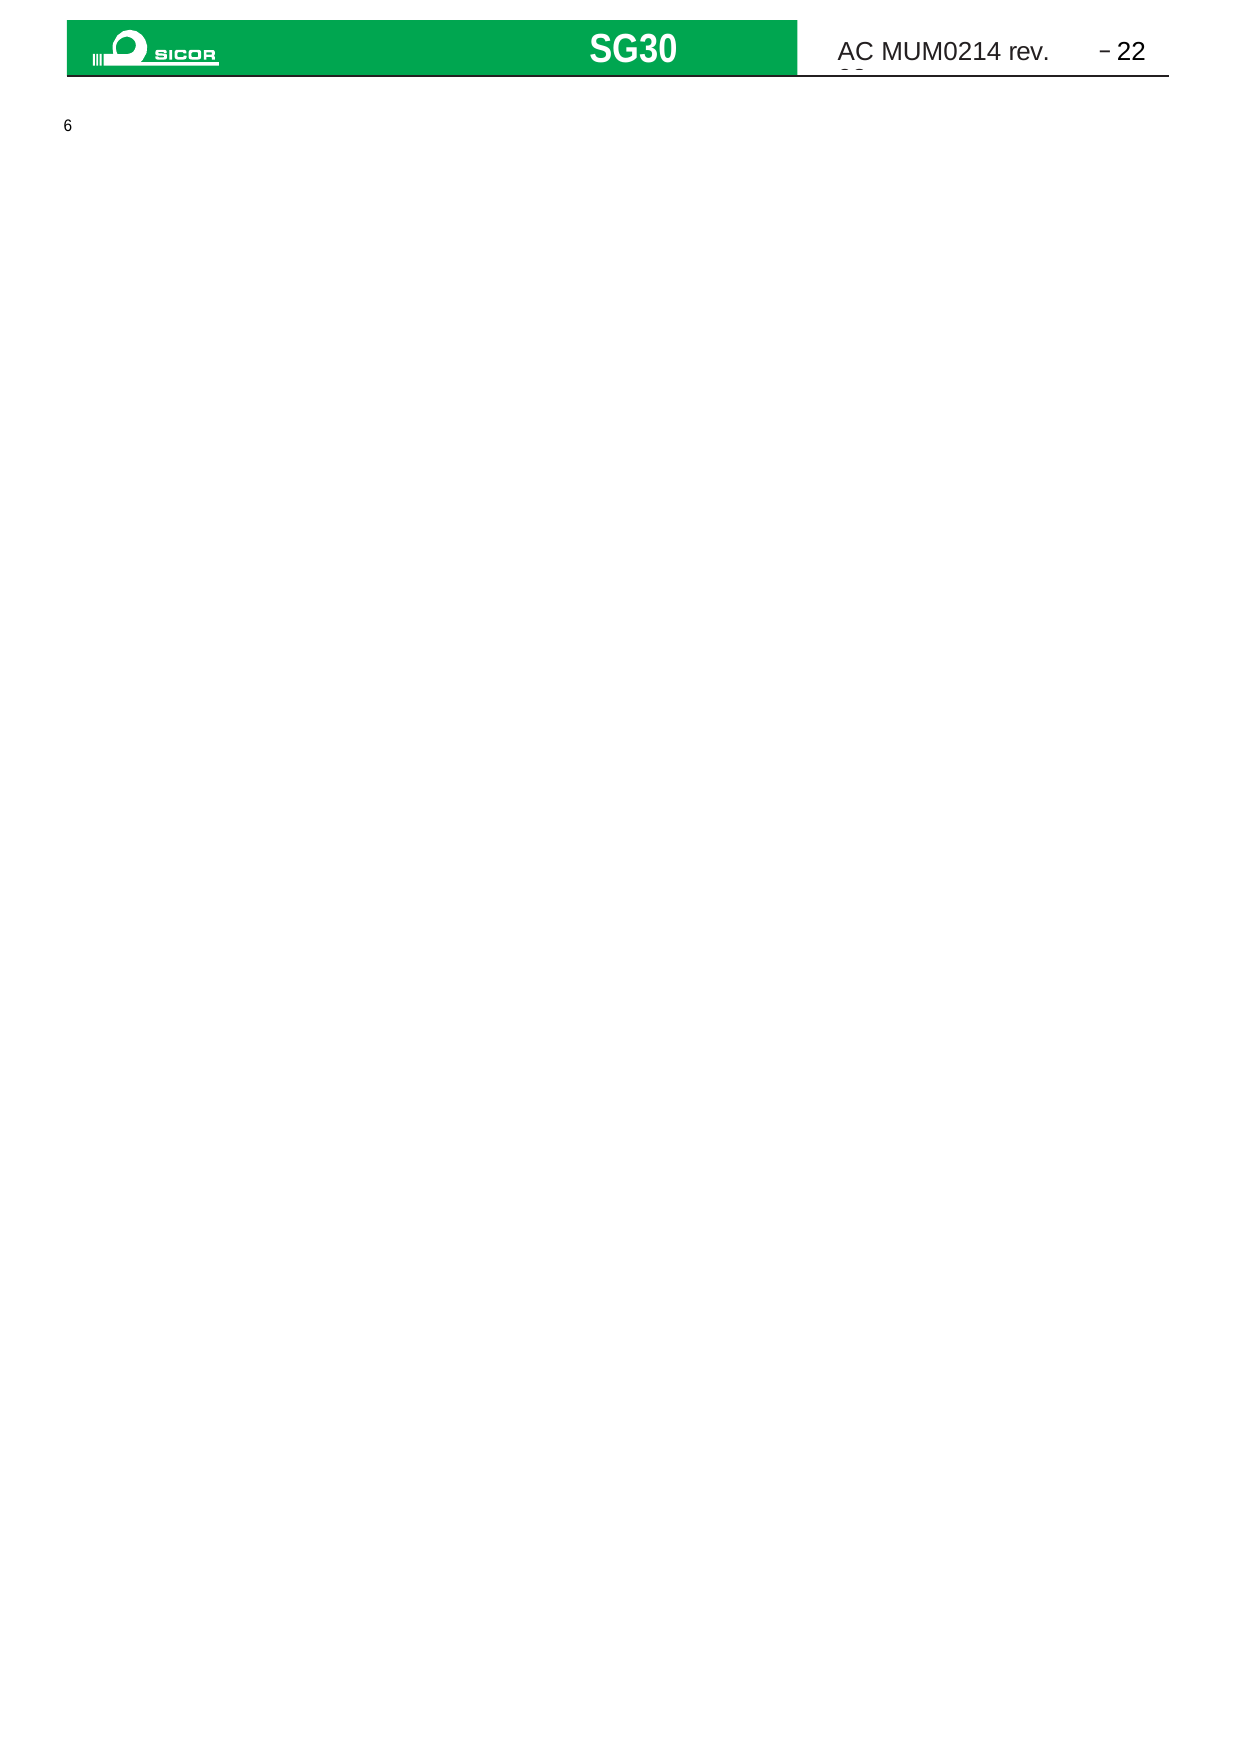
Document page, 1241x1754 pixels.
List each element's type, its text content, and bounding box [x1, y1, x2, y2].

text 6 [63, 119, 250, 135]
